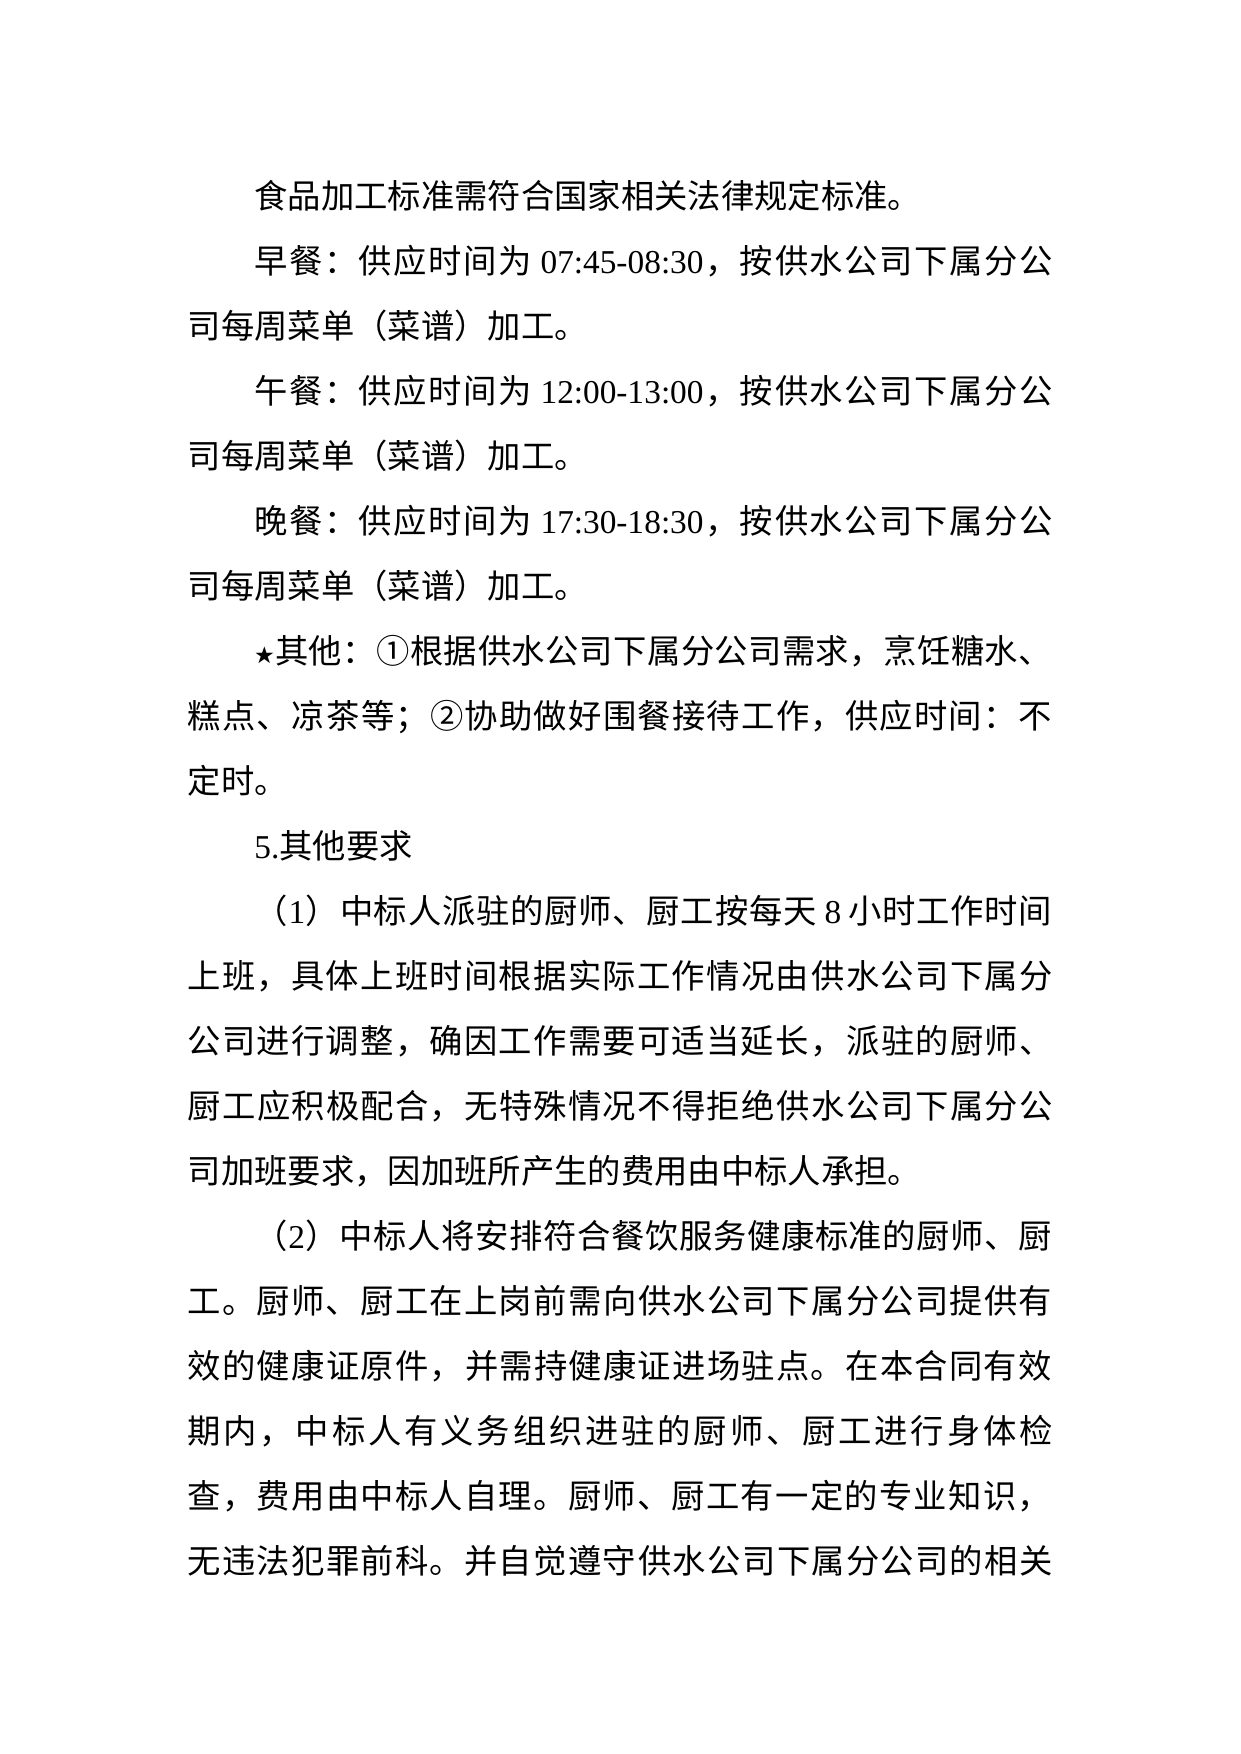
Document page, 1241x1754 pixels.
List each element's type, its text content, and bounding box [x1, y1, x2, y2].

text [187, 1202, 1053, 1592]
text 食品加工标准需符合国家相关法律规定标准。 [187, 162, 1053, 227]
text ★其他：①根据供水公司下属分公司需求，烹饪糖水、糕点、凉茶等；②协助做好围餐接待工作，供应时间：不定时。 [187, 617, 1053, 812]
text 5.其他要求 [187, 812, 1053, 877]
text （1）中标人派驻的厨师、厨工按每天8小时工作时间上班，具体上班时间根据实际工作情况由供水公司下属分公司进行调整，确因工作需要可适当延长，派驻的厨师、厨工应积极配合，无特殊情况不得拒绝供水公司下属分公司加班要求，因加班所产生的费用由中标人承担。 [187, 877, 1053, 1202]
text 午餐：供应时间为12:00-13:00，按供水公司下属分公司每周菜单（菜谱）加工。 [187, 357, 1053, 487]
text 早餐：供应时间为07:45-08:30，按供水公司下属分公司每周菜单（菜谱）加工。 [187, 227, 1053, 357]
text 晚餐：供应时间为17:30-18:30，按供水公司下属分公司每周菜单（菜谱）加工。 [187, 487, 1053, 617]
